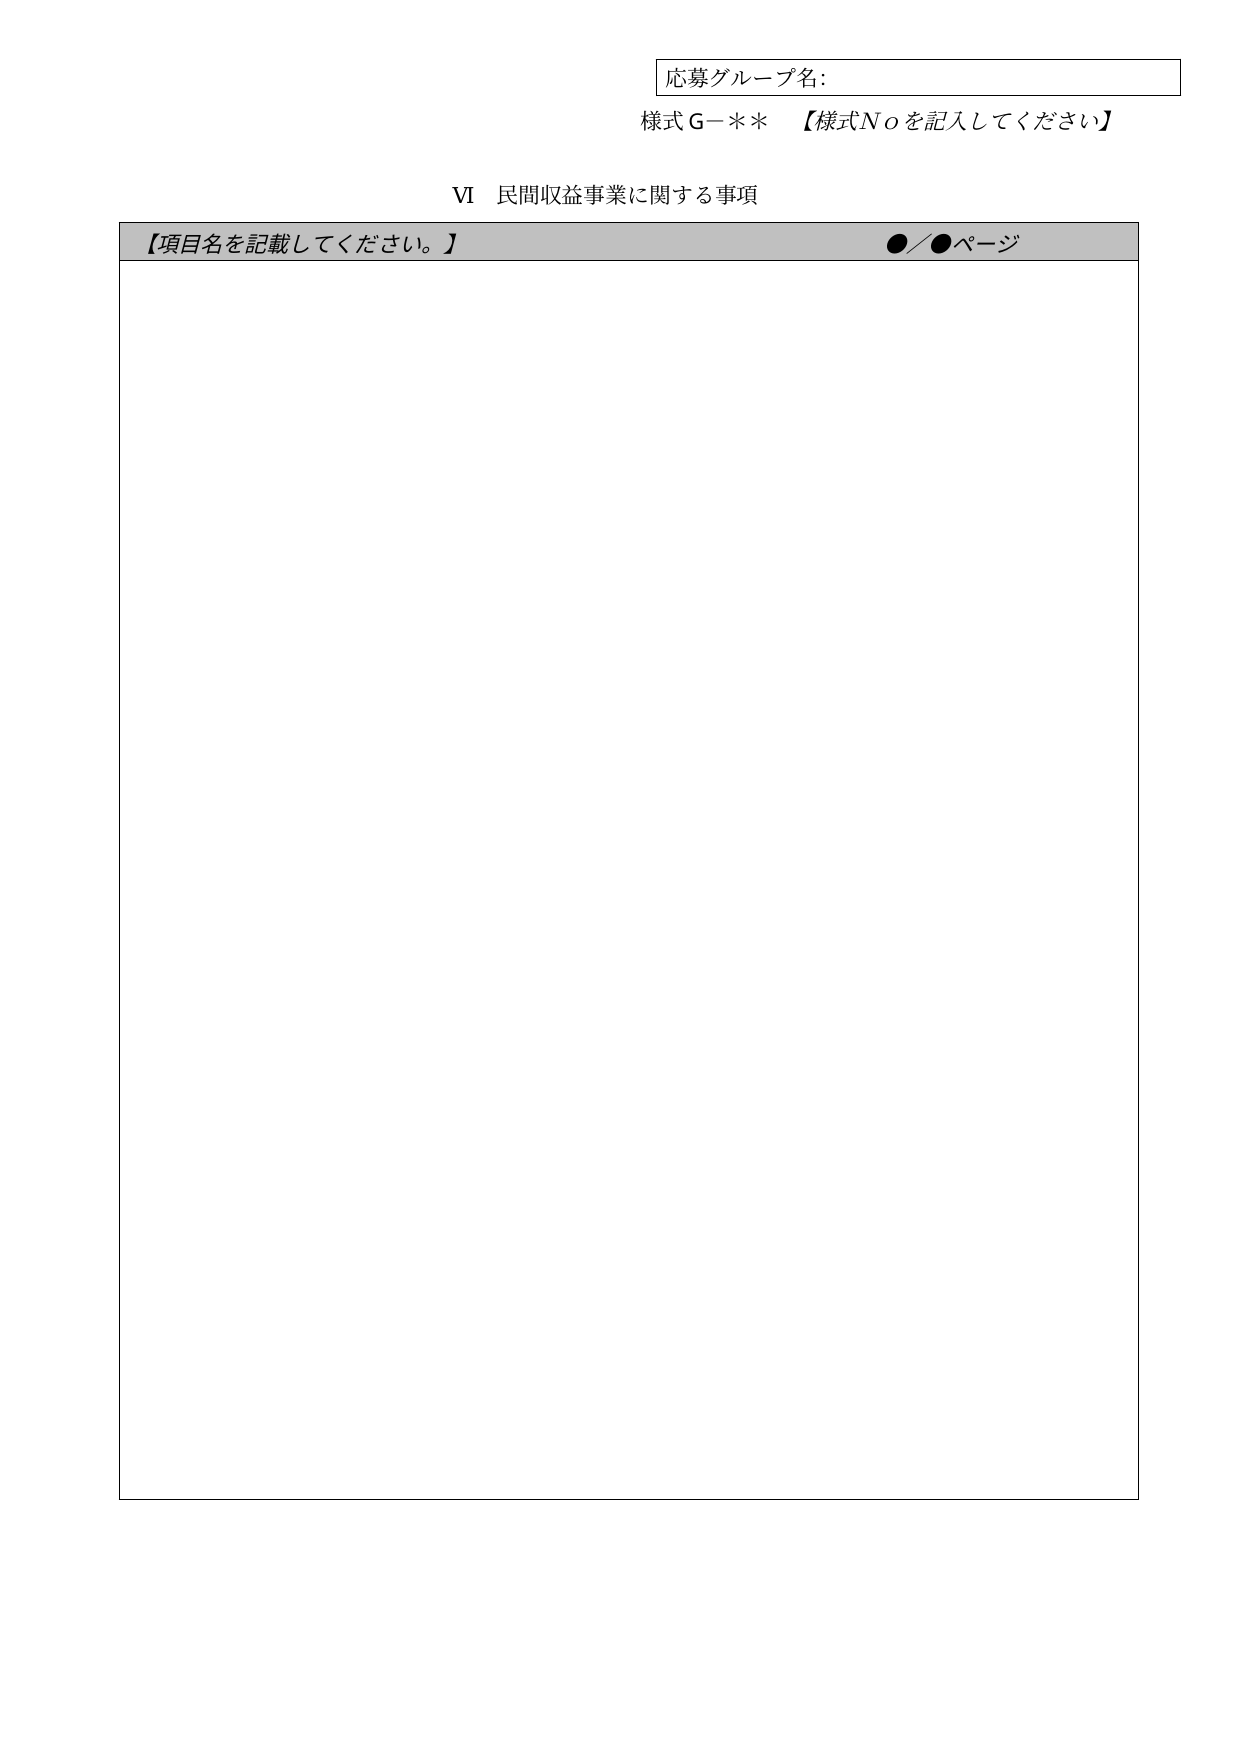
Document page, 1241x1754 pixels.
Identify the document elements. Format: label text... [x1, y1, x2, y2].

text Ⅵ 民間収益事業に関する事項 [89, 178, 1122, 209]
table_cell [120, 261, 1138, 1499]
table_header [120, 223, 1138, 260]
text 様式G－＊＊ 【様式Ｎｏを記入してください】 [148, 104, 1122, 136]
